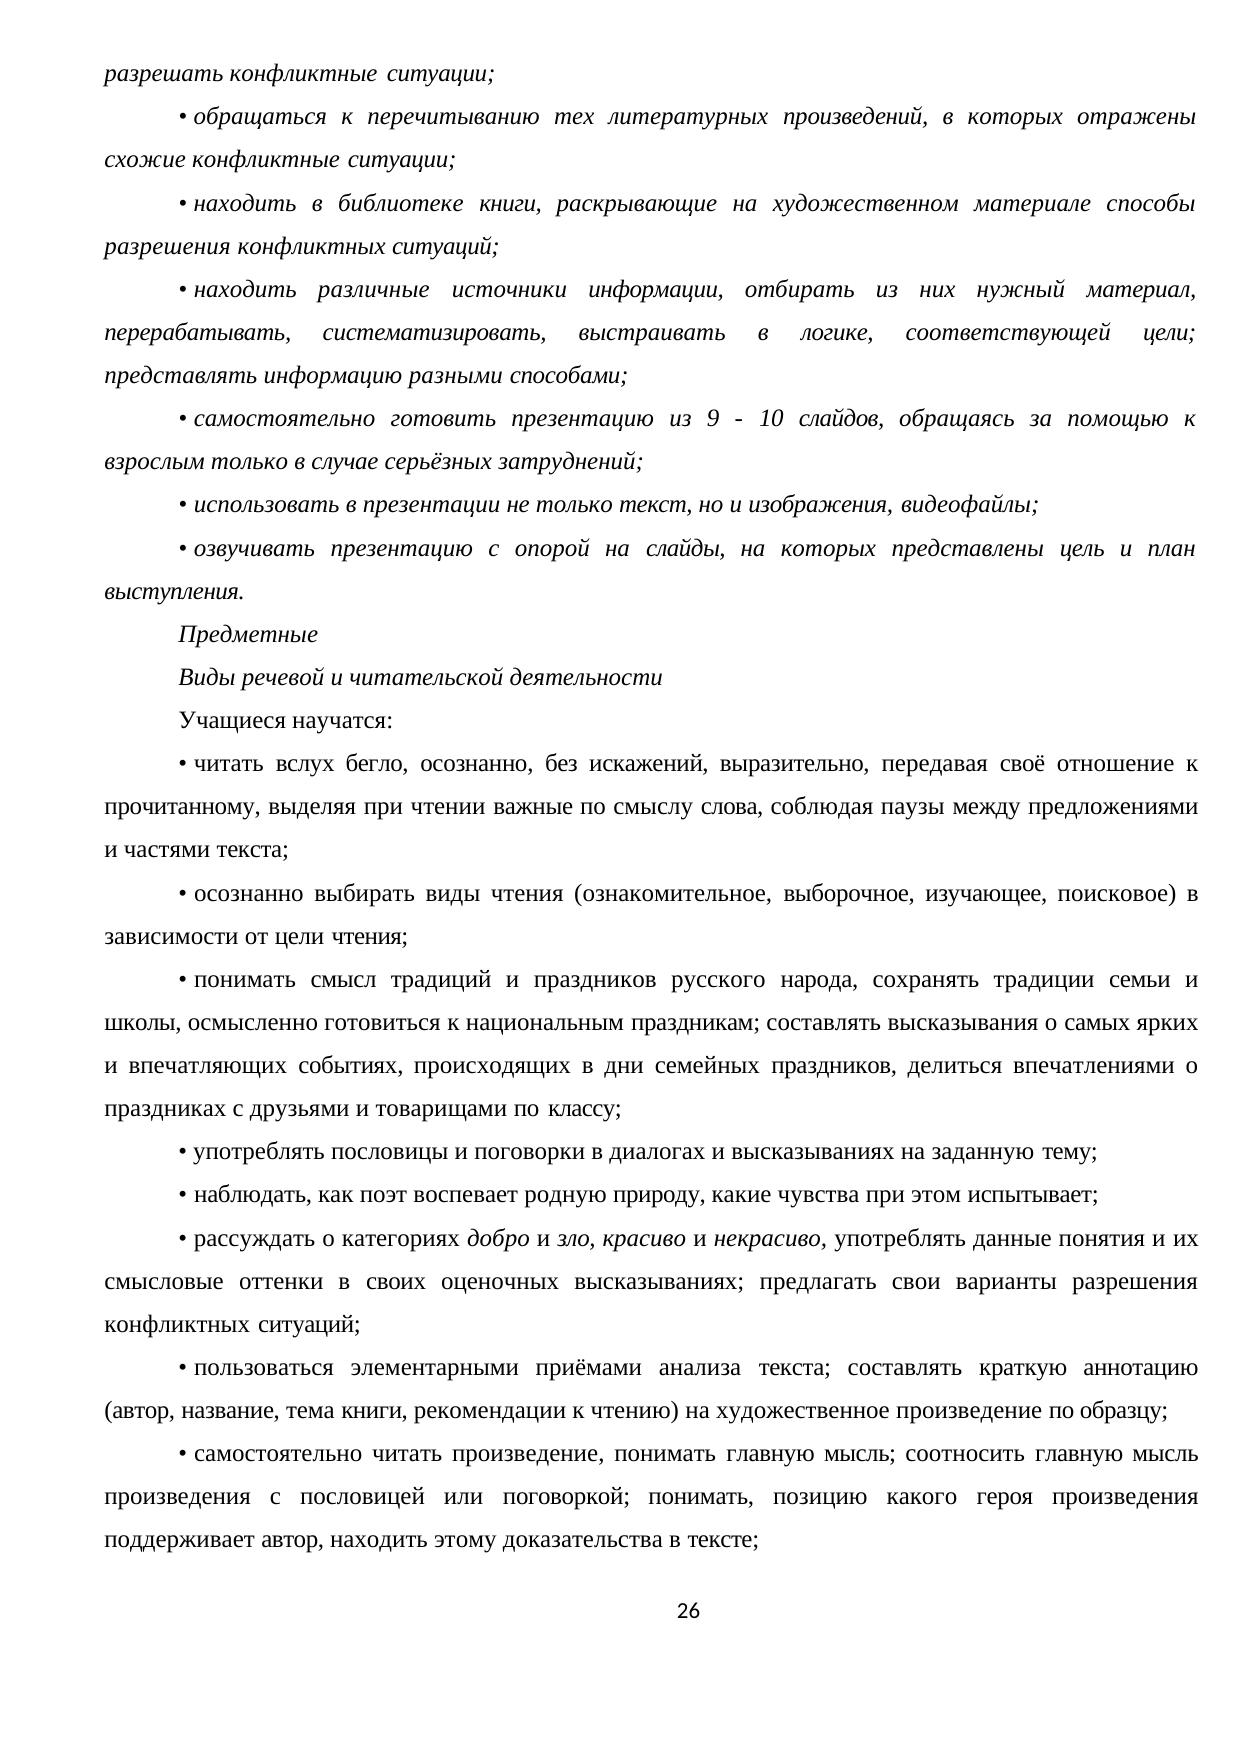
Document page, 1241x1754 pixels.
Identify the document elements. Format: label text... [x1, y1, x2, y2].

list пользоваться элементарными приёмами анализа текста; составлять краткую аннотацию (автор, название, тема книги, рекомендации к чтению) на художественное произведение по образцу; [104, 1352, 1198, 1424]
text Учащиеся научатся: [104, 705, 1198, 734]
list самостоятельно готовить презентацию из 9 - 10 слайдов, обращаясь за помощью к взрослым только в случае серьёзных затруднений; [104, 403, 1198, 475]
list находить различные источники информации, отбирать из них нужный материал, перерабатывать, систематизировать, выстраивать в логике, соответствующей цели; представлять информацию разными способами; [104, 274, 1198, 389]
list озвучивать презентацию с опорой на слайды, на которых представлены цель и план выступления. [104, 533, 1198, 604]
list рассуждать о категориях добро и зло, красиво и некрасиво, употреблять данные понятия и их смысловые оттенки в своих оценочных высказываниях; предлагать свои варианты разрешения конфликтных ситуаций; [104, 1223, 1198, 1338]
list понимать смысл традиций и праздников русского народа, сохранять традиции семьи и школы, осмысленно готовиться к национальным праздникам; составлять высказывания о самых ярких и впечатляющих событиях, происходящих в дни семейных праздников, делиться впечатлениями о праздниках с друзьями и товарищами по классу; [104, 964, 1198, 1122]
list обращаться к перечитыванию тех литературных произведений, в которых отражены схожие конфликтные ситуации; [104, 101, 1198, 173]
text Предметные [104, 619, 1198, 648]
list использовать в презентации не только текст, но и изображения, видеофайлы; [104, 489, 1198, 518]
text Виды речевой и читательской деятельности [104, 662, 1198, 691]
list осознанно выбирать виды чтения (ознакомительное, выборочное, изучающее, поисковое) в зависимости от цели чтения; [104, 878, 1198, 949]
list читать вслух бегло, осознанно, без искажений, выразительно, передавая своё отношение к прочитанному, выделяя при чтении важные по смыслу слова, соблюдая паузы между предложениями и частями текста; [104, 748, 1198, 863]
list находить в библиотеке книги, раскрывающие на художественном материале способы разрешения конфликтных ситуаций; [104, 188, 1198, 259]
list самостоятельно читать произведение, понимать главную мысль; соотносить главную мысль произведения с пословицей или поговоркой; понимать, позицию какого героя произведения поддерживает автор, находить этому доказательства в тексте; [104, 1438, 1198, 1553]
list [104, 58, 1198, 87]
list наблюдать, как поэт воспевает родную природу, какие чувства при этом испытывает; [104, 1179, 1198, 1208]
list употреблять пословицы и поговорки в диалогах и высказываниях на заданную тему; [104, 1136, 1198, 1165]
